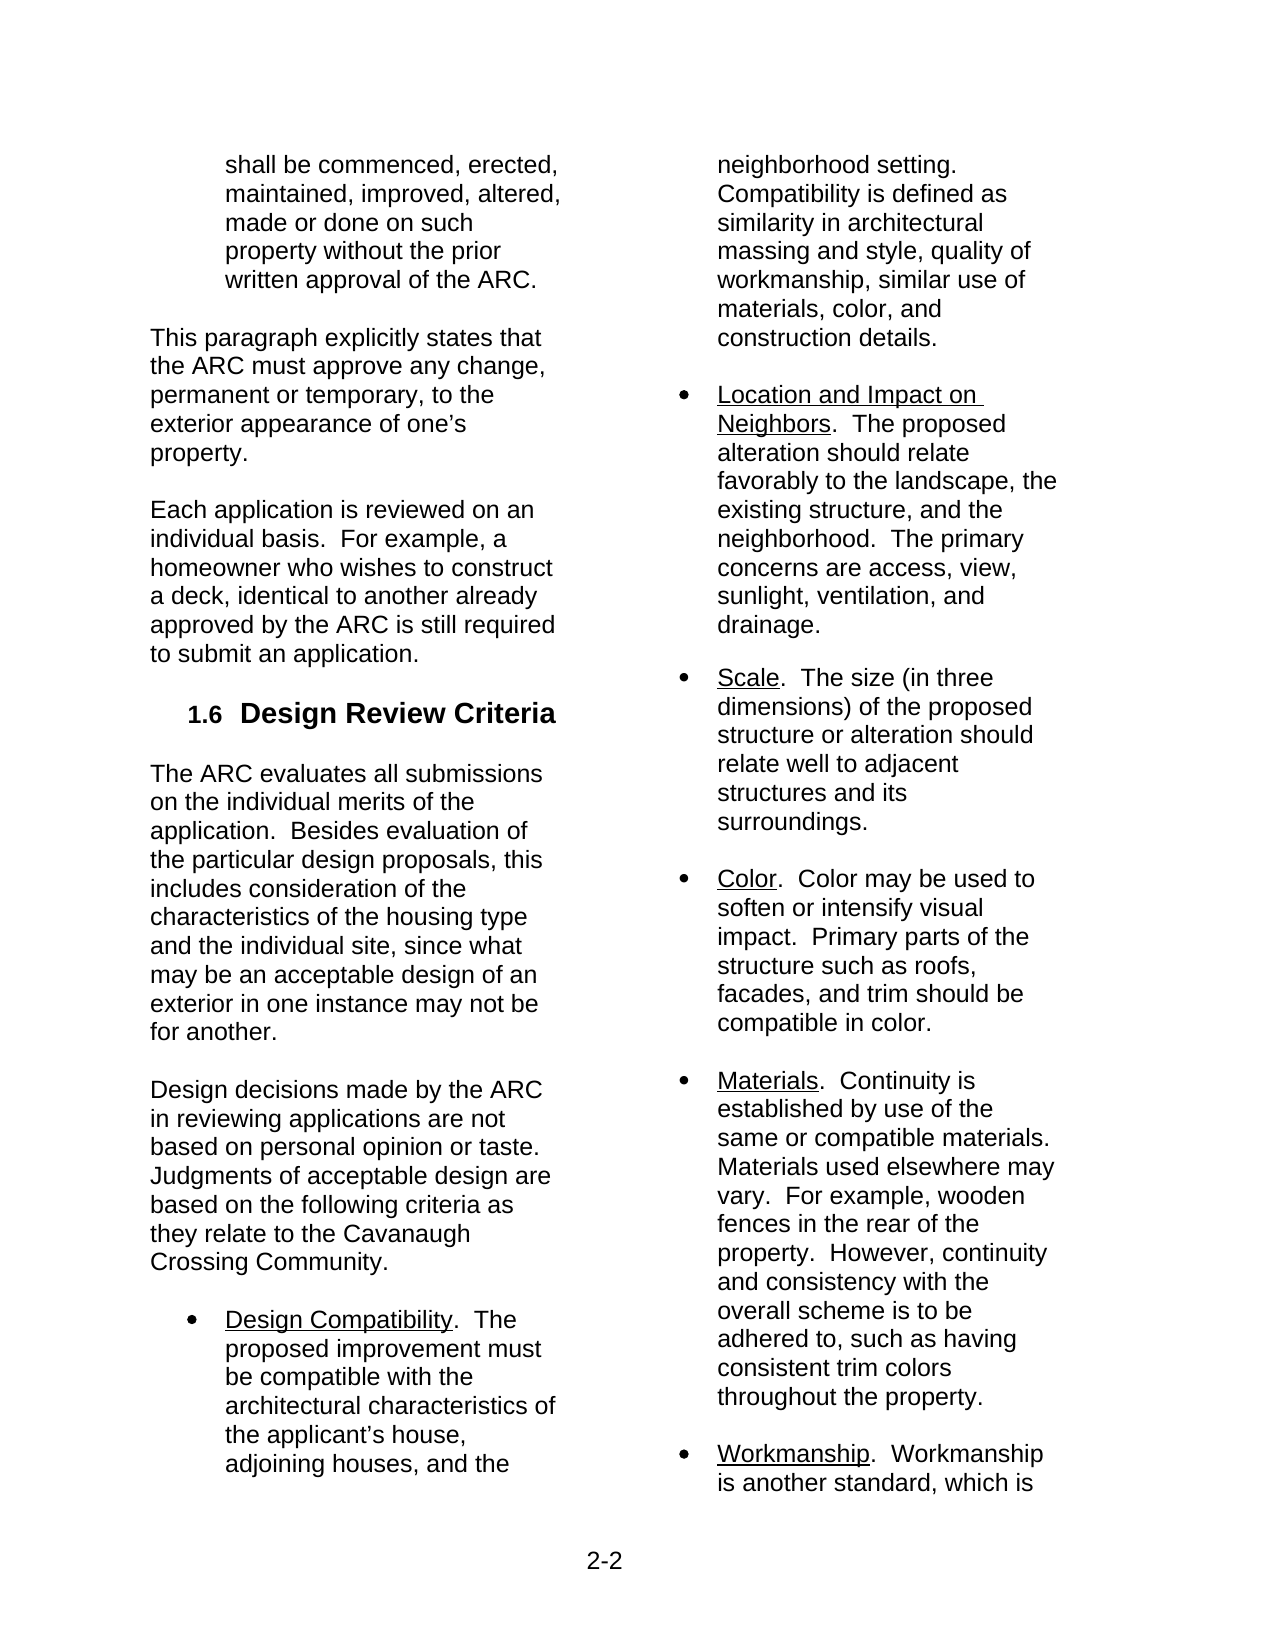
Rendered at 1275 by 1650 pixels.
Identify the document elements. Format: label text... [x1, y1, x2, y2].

list Scale. The size (in three dimensions) of the proposed structure or alteration should relate well to adjacent structures and its surroundings. [679, 663, 1059, 836]
text Design decisions made by the ARC in reviewing applications are not based on personal opinion or taste. Judgments of acceptable design are based on the following criteria as they relate to the Cavanaugh Crossing Community. [150, 1075, 567, 1276]
list Color. Color may be used to soften or intensify visual impact. Primary parts of the structure such as roofs, facades, and trim should be compatible in color. [679, 864, 1059, 1037]
text Each application is reviewed on an individual basis. For example, a homeowner who wishes to construct a deck, identical to another already approved by the ARC is still required to submit an application. [150, 495, 567, 667]
text The ARC evaluates all submissions on the individual merits of the application. Besides evaluation of the particular design proposals, this includes consideration of the characteristics of the housing type and the individual site, since what may be an acceptable design of an exterior in one instance may not be for another. [150, 758, 567, 1046]
list Materials. Continuity is established by use of the same or compatible materials. Materials used elsewhere may vary. For example, wooden fences in the rear of the property. However, continuity and consistency with the overall scheme is to be adhered to, such as having consistent trim colors throughout the property. [679, 1066, 1059, 1411]
subtitle Design Review Criteria [187, 696, 567, 730]
text This paragraph explicitly states that the ARC must approve any change, permanent or temporary, to the exterior appearance of one’s property. [150, 322, 567, 466]
list Design Compatibility. The proposed improvement must be compatible with the architectural characteristics of the applicant’s house, adjoining houses, and the neighborhood setting. Compatibility is defined as similarity in architectural massing and style, quality of workmanship, similar use of materials, color, and construction details. [187, 1305, 567, 1477]
list Design Compatibility. The proposed improvement must be compatible with the architectural characteristics of the applicant’s house, adjoining houses, and the neighborhood setting. Compatibility is defined as similarity in architectural massing and style, quality of workmanship, similar use of materials, color, and construction details. [679, 150, 1059, 351]
list Location and Impact on Neighbors. The proposed alteration should relate favorably to the landscape, the existing structure, and the neighborhood. The primary concerns are access, view, sunlight, ventilation, and drainage. [679, 380, 1059, 639]
